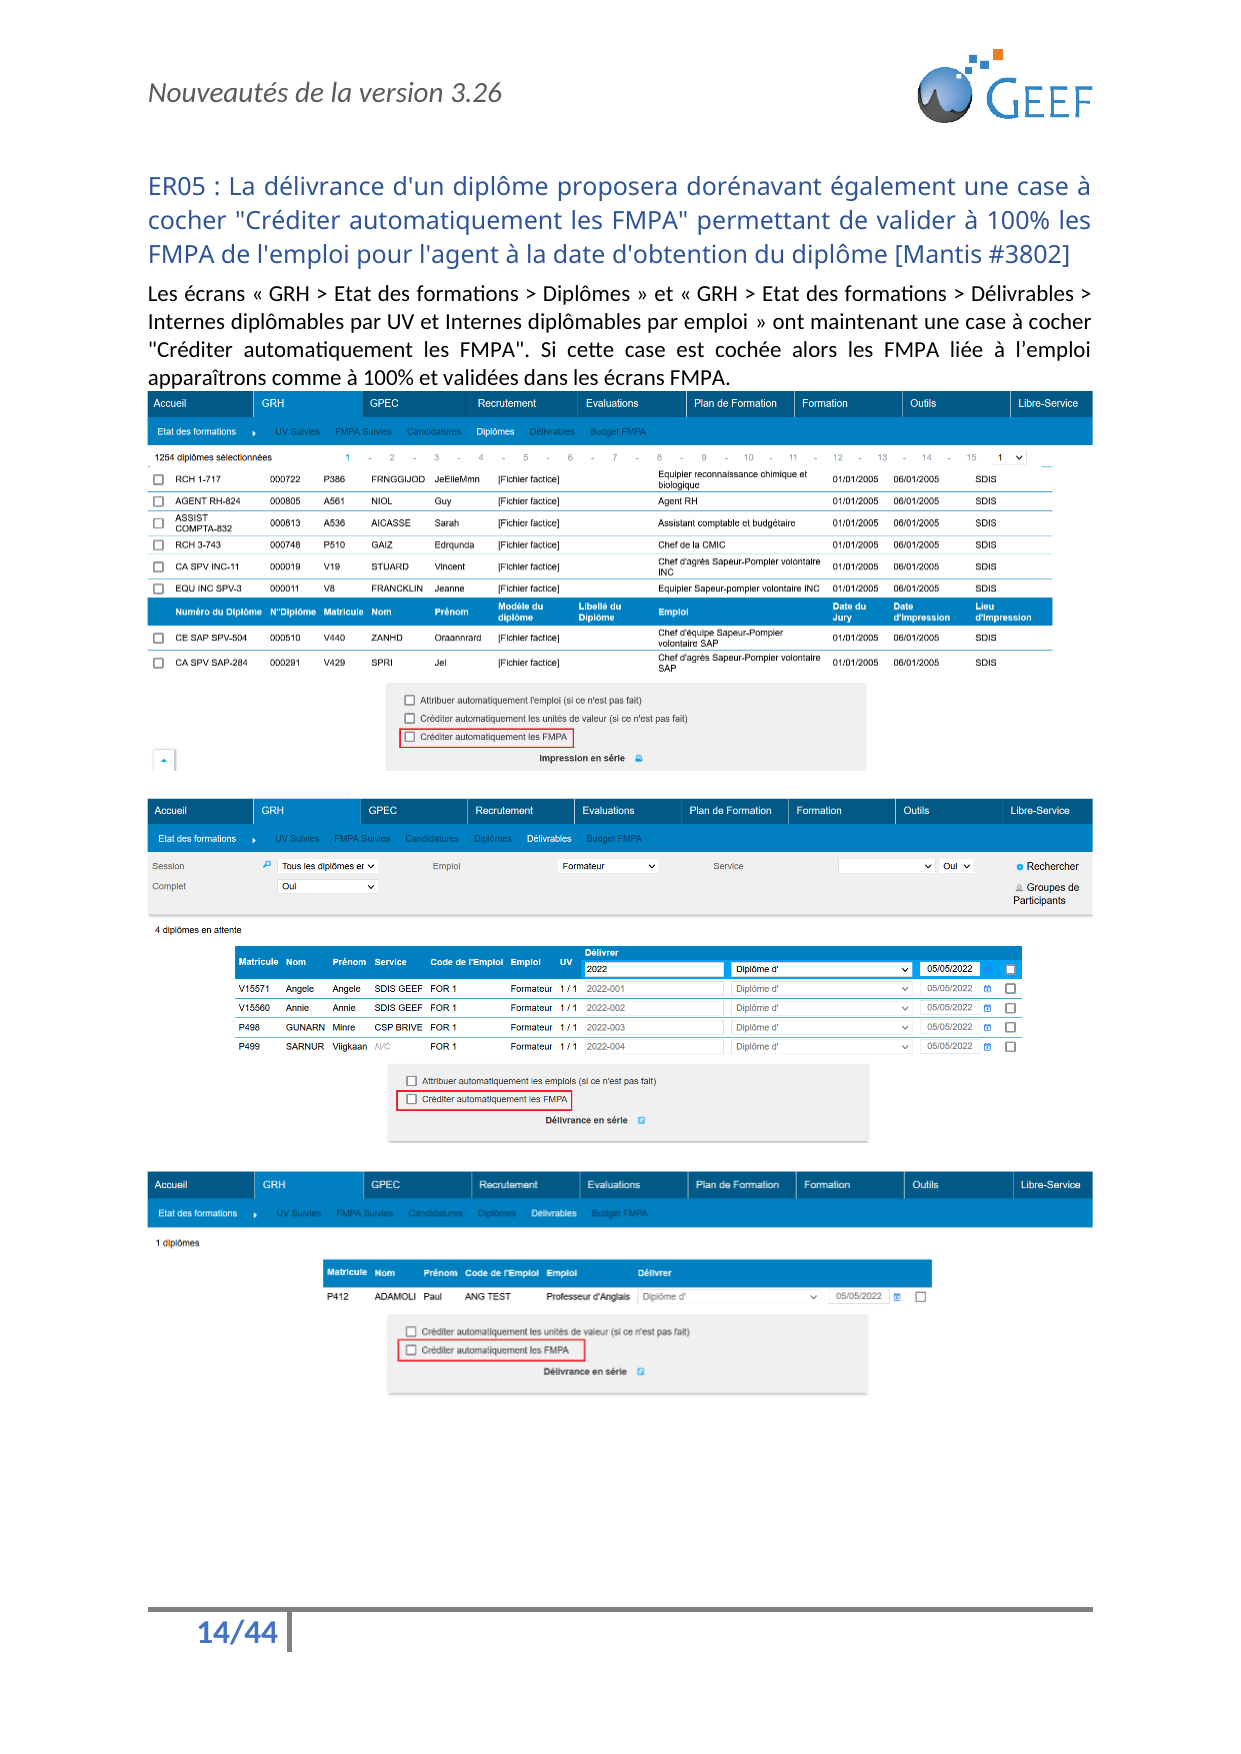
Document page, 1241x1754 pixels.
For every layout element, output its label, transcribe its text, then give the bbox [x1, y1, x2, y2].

picture [276, 1182, 285, 1187]
picture [976, 614, 984, 620]
picture [660, 609, 676, 616]
text Les écrans « GRH > Etat des formations > Diplômes » et « GRH > Etat des formations > Délivrables > Internes diplômables par UV et Internes diplômables par emploi » ont maintenant une case à cocher "Créditer automatiquement les FMPA". Si cette case est cochée alors les FMPA liée à l’emploi apparaîtrons comme à 100% et validées dans les écrans FMPA. [148, 279, 1093, 391]
picture [1048, 1181, 1058, 1188]
picture [756, 1182, 778, 1188]
picture [589, 1181, 595, 1188]
picture [436, 609, 448, 615]
picture [176, 1181, 186, 1188]
picture [147, 1228, 1093, 1410]
picture [537, 1210, 553, 1216]
picture [181, 1212, 191, 1216]
picture [564, 1212, 576, 1216]
picture [325, 609, 344, 615]
picture [1004, 616, 1019, 620]
picture [484, 1182, 494, 1188]
picture [917, 49, 1093, 123]
picture [596, 1181, 625, 1188]
picture [697, 1181, 704, 1187]
picture [147, 446, 1093, 771]
picture [805, 1181, 812, 1187]
subtitle ER05 : La délivrance d'un diplôme proposera dorénavant également une case à cocher "Créditer automatiquement les FMPA" permettant de valider à 100% les FMPA de l'emploi pour l'agent à la date d'obtention du diplôme [Mantis #3802] [148, 168, 1093, 271]
picture [505, 616, 516, 620]
picture [599, 603, 606, 609]
picture [385, 1181, 395, 1188]
picture [286, 610, 293, 616]
picture [610, 807, 619, 813]
picture [147, 853, 1093, 1143]
picture [513, 605, 528, 609]
picture [719, 1182, 730, 1188]
picture [899, 604, 912, 609]
picture [977, 605, 987, 609]
picture [373, 1183, 381, 1188]
picture [841, 1183, 849, 1188]
picture [744, 1183, 755, 1188]
picture [827, 1182, 840, 1188]
picture [704, 1183, 714, 1188]
picture [499, 1182, 533, 1188]
picture [734, 1181, 741, 1187]
picture [930, 1182, 938, 1188]
picture [922, 616, 935, 620]
